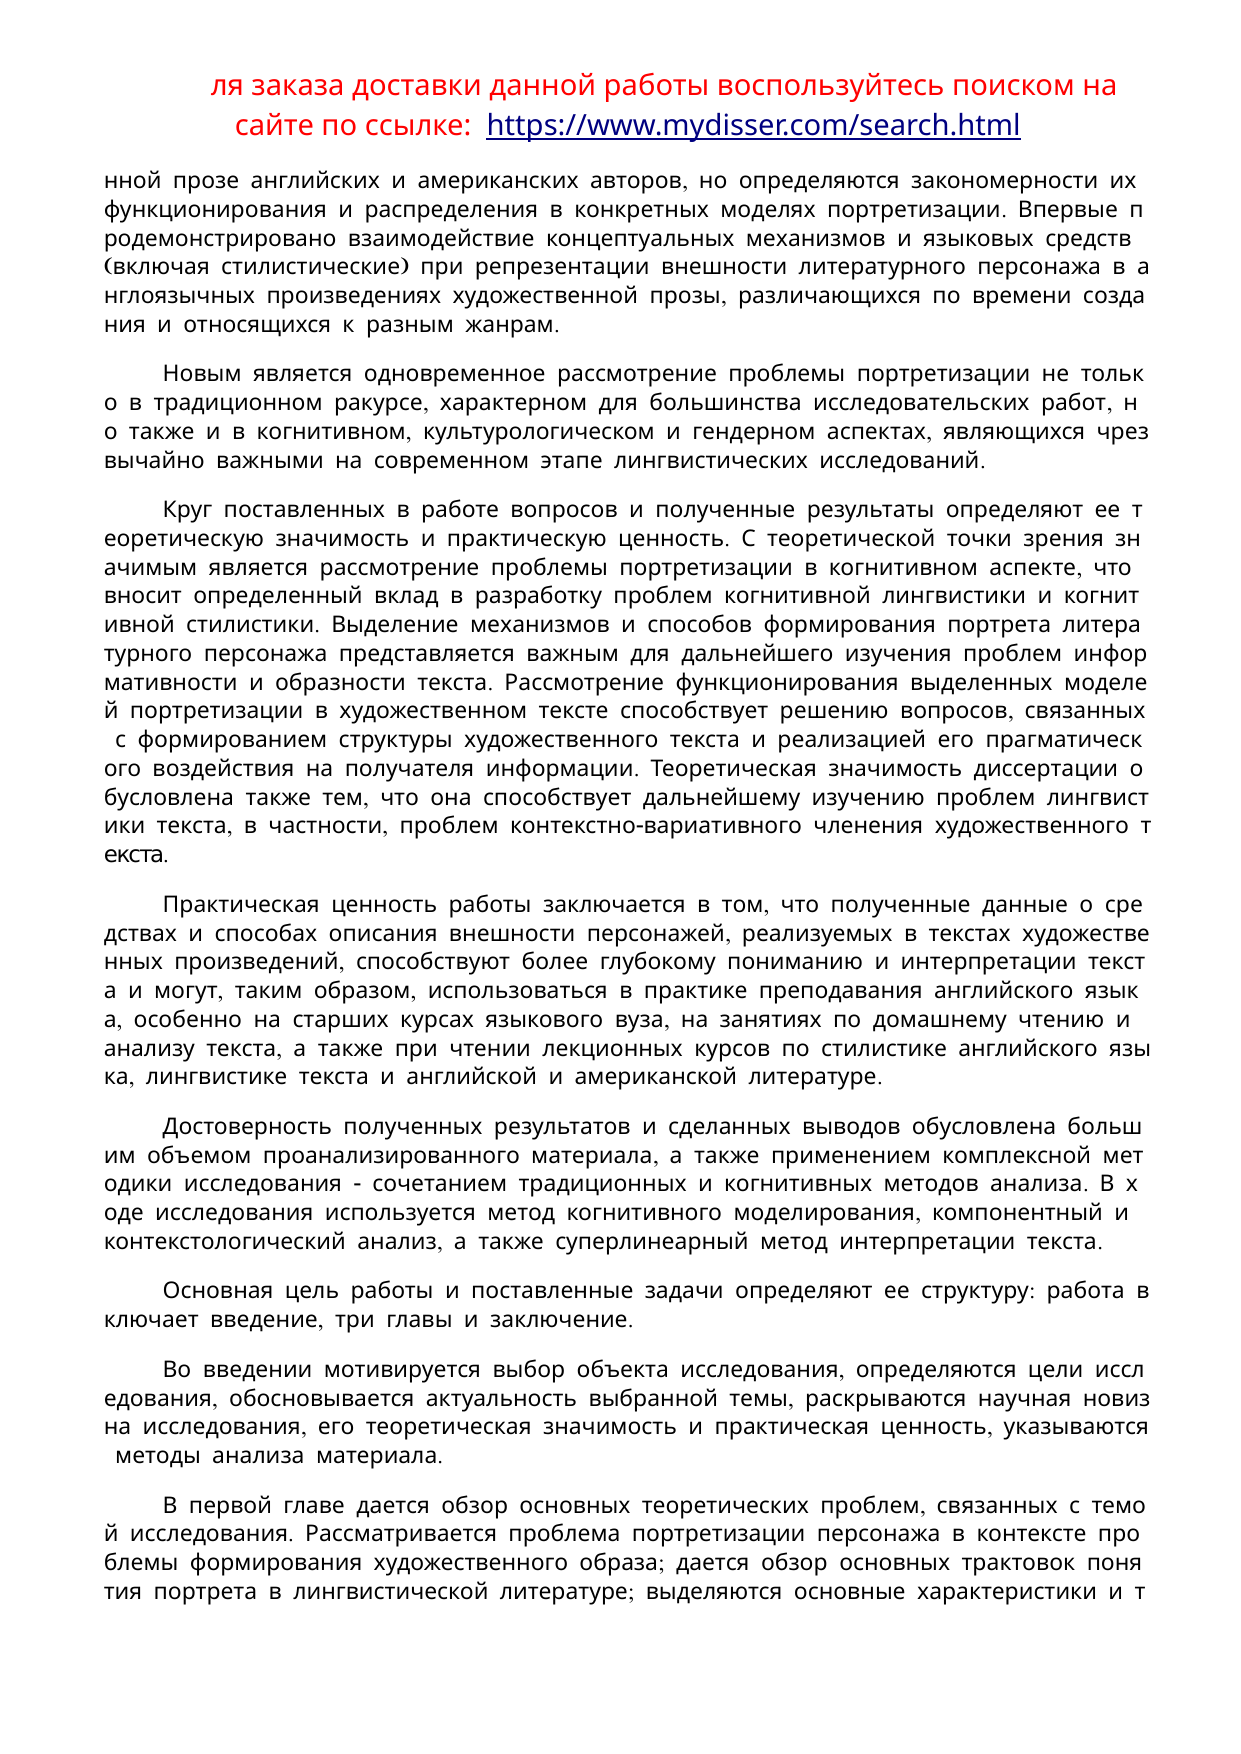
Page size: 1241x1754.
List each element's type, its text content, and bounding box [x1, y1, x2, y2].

text Основнаяцельработыипоставленныезадачиопределяютееструктуруработавключаетвведениетриглавыизаключение [103, 1275, 1152, 1332]
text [103, 1489, 1152, 1604]
text ДостоверностьполученныхрезультатовисделанныхвыводовобусловленабольшимобъемомпроанализированногоматериалаатакжеприменениемкомплекснойметодикиисследованиясочетаниемтрадиционныхикогнитивныхметодованализаВходеисследованияиспользуетсяметодкогнитивногомоделированиякомпонентныйиконтекстологическийанализатакжесуперлинеарныйметодинтерпретациитекста [103, 1110, 1152, 1254]
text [103, 164, 1152, 337]
text Вовведениимотивируетсявыборобъектаисследованияопределяютсяцелиисследованияобосновываетсяактуальностьвыбраннойтемыраскрываютсянаучнаяновизнаисследованияеготеоретическаязначимостьипрактическаяценностьуказываютсяметодыанализаматериала [103, 1353, 1152, 1468]
text Новымявляетсяодновременноерассмотрениепроблемыпортретизациинетольковтрадиционномракурсехарактерномдлябольшинстваисследовательскихработнотакжеивкогнитивномкультурологическомигендерномаспектахявляющихсячрезвычайноважныминасовременномэтапелингвистическихисследований [103, 358, 1152, 473]
text Практическаяценностьработызаключаетсявтомчтополученныеданныеосредствахиспособахописаниявнешностиперсонажейреализуемыхвтекстаххудожественныхпроизведенийспособствуютболееглубокомупониманиюиинтерпретациитекстаимогуттакимобразомиспользоватьсявпрактикепреподаванияанглийскогоязыкаособеннонастаршихкурсахязыковоговузаназанятияхподомашнемучтениюианализутекстаатакжепричтениилекционныхкурсовпостилистикеанглийскогоязыкалингвистикетекстаианглийскойиамериканскойлитературе [103, 888, 1152, 1089]
text КругпоставленныхвработевопросовиполученныерезультатыопределяютеетеоретическуюзначимостьипрактическуюценностьСтеоретическойточкизрениязначимымявляетсярассмотрениепроблемыпортретизациивкогнитивномаспектечтовноситопределенныйвкладвразработкупроблемкогнитивнойлингвистикиикогнитивнойстилистикиВыделениемеханизмовиспособовформированияпортреталитературногоперсонажапредставляетсяважнымдлядальнейшегоизученияпроблеминформативностииобразноститекстаРассмотрениефункционированиявыделенныхмоделейпортретизациивхудожественномтекстеспособствуетрешениювопросовсвязанныхсформированиемструктурыхудожественноготекстаиреализациейегопрагматическоговоздействиянаполучателяинформацииТеоретическаязначимостьдиссертацииобусловленатакжетемчтоонаспособствуетдальнейшемуизучениюпроблемлингвистикитекставчастностипроблемконтекстновариативногочлененияхудожественноготекста [103, 494, 1152, 867]
